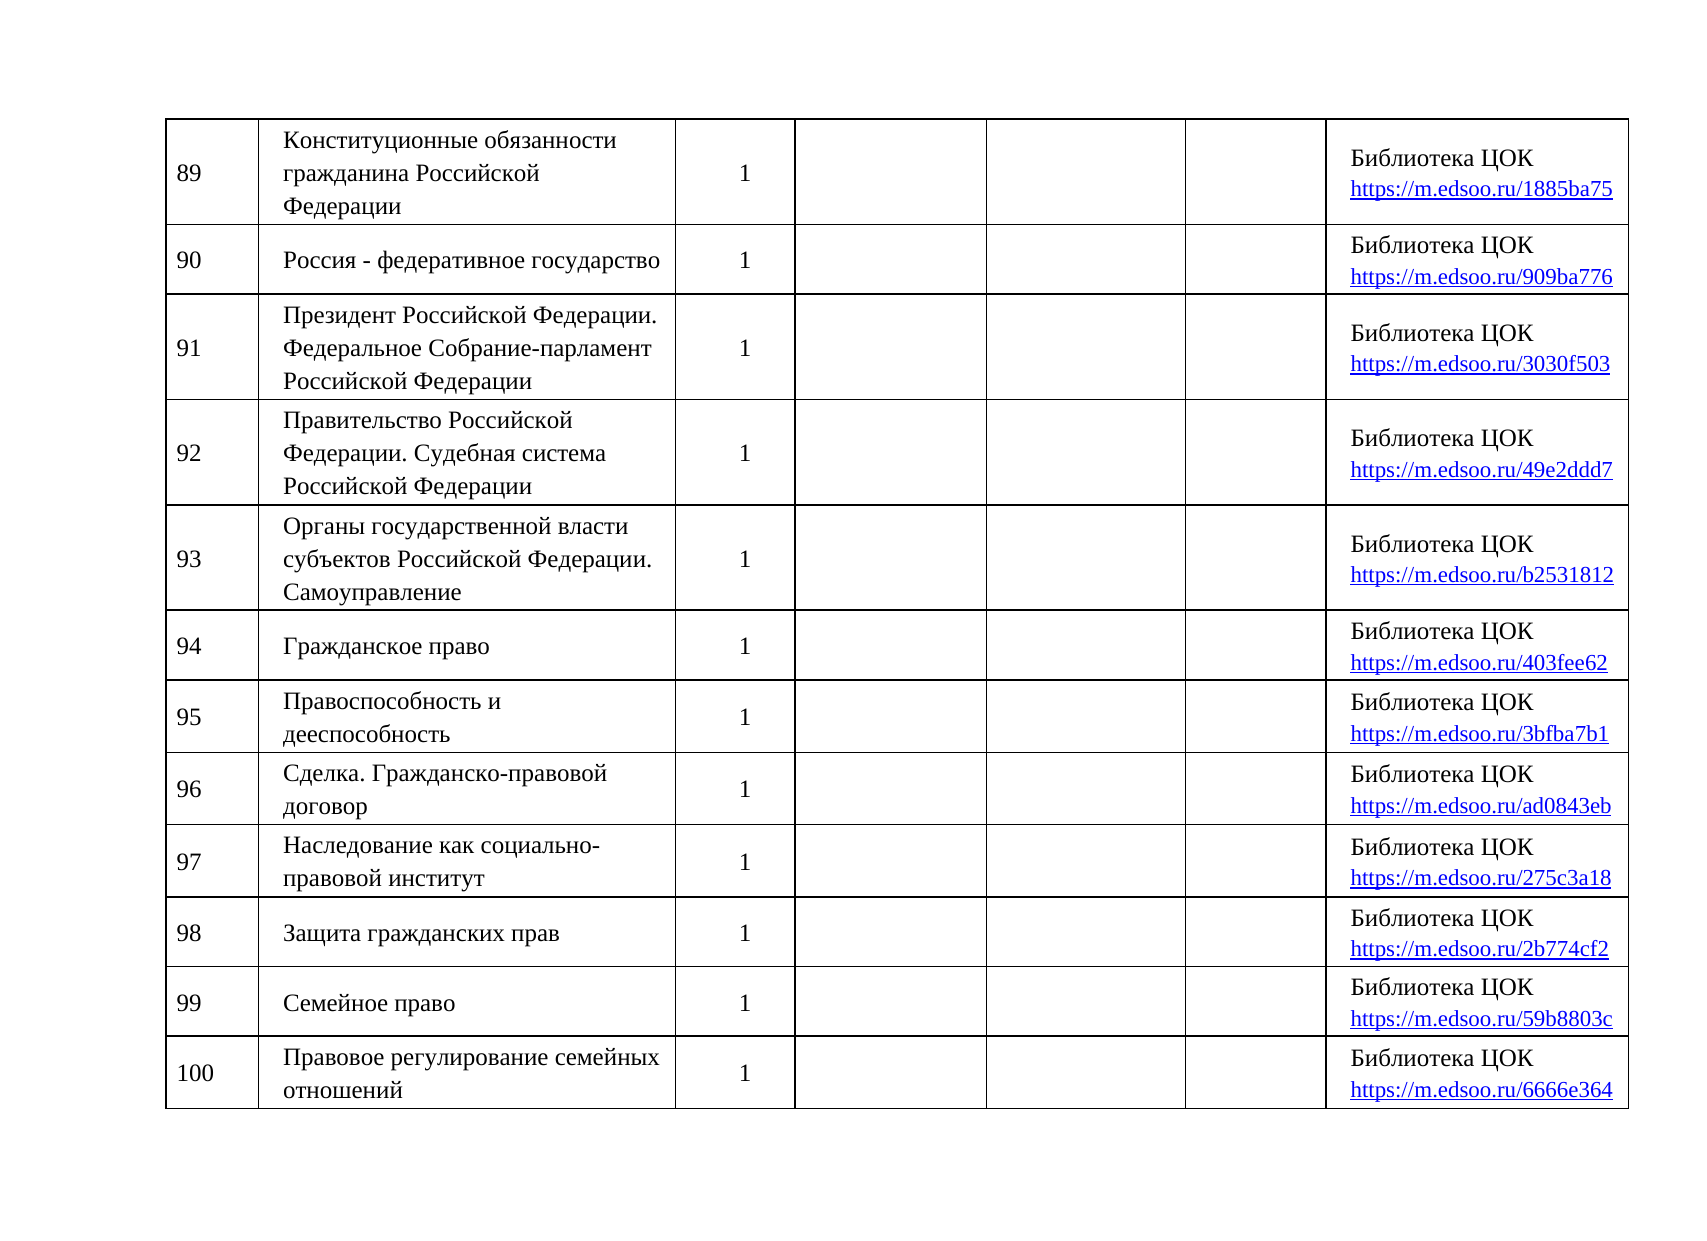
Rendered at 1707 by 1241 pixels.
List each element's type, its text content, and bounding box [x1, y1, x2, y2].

table_cell 1 [676, 753, 794, 824]
table_cell [796, 825, 986, 896]
table_cell 1 [676, 1037, 794, 1108]
table_cell [1186, 225, 1325, 293]
table_cell Правовое регулирование семейных отношений [259, 1037, 675, 1108]
table_cell [1186, 295, 1325, 398]
table_cell Президент Российской Федерации. Федеральное Собрание-парламент Российской Федерации [259, 295, 675, 398]
table_cell Органы государственной власти субъектов Российской Федерации. Самоуправление [259, 506, 675, 609]
table_cell 92 [167, 400, 258, 504]
table_cell [987, 967, 1185, 1035]
table_cell 93 [167, 506, 258, 609]
table_cell [1186, 825, 1325, 896]
table_cell Библиотека ЦОК https://m.edsoo.ru/49e2ddd7 [1327, 400, 1628, 504]
table_cell Правительство Российской Федерации. Судебная система Российской Федерации [259, 400, 675, 504]
table_cell 99 [167, 967, 258, 1035]
table_cell Сделка. Гражданско-правовой договор [259, 753, 675, 824]
table_cell [1186, 967, 1325, 1035]
table_cell 100 [167, 1037, 258, 1108]
table_cell Защита гражданских прав [259, 898, 675, 966]
table_cell Библиотека ЦОК https://m.edsoo.ru/275c3a18 [1327, 825, 1628, 896]
table_cell Россия - федеративное государство [259, 225, 675, 293]
table_cell Библиотека ЦОК https://m.edsoo.ru/3bfba7b1 [1327, 681, 1628, 751]
table_cell [796, 120, 986, 223]
table_cell 1 [676, 825, 794, 896]
table_cell Библиотека ЦОК https://m.edsoo.ru/ad0843eb [1327, 753, 1628, 824]
table_cell 1 [676, 225, 794, 293]
table_cell [987, 825, 1185, 896]
table_cell Библиотека ЦОК https://m.edsoo.ru/1885ba75 [1327, 120, 1628, 223]
table_cell [1186, 611, 1325, 679]
table_cell Наследование как социально-правовой институт [259, 825, 675, 896]
table_cell Библиотека ЦОК https://m.edsoo.ru/59b8803c [1327, 967, 1628, 1035]
table_cell [987, 898, 1185, 966]
table_cell [987, 753, 1185, 824]
table_cell [987, 225, 1185, 293]
table_cell [987, 611, 1185, 679]
table_cell 1 [676, 506, 794, 609]
table_cell [1186, 120, 1325, 223]
table_cell [796, 295, 986, 398]
table_cell 96 [167, 753, 258, 824]
table_cell 1 [676, 120, 794, 223]
table_cell 1 [676, 400, 794, 504]
table_cell [796, 506, 986, 609]
table_cell [1186, 681, 1325, 751]
table_cell 97 [167, 825, 258, 896]
table_cell Библиотека ЦОК https://m.edsoo.ru/2b774cf2 [1327, 898, 1628, 966]
table_cell [796, 1037, 986, 1108]
table_cell 1 [676, 898, 794, 966]
table_cell [987, 400, 1185, 504]
table_cell Библиотека ЦОК https://m.edsoo.ru/403fee62 [1327, 611, 1628, 679]
table_cell [1186, 753, 1325, 824]
table_cell [1186, 898, 1325, 966]
table_cell [796, 225, 986, 293]
table_cell Библиотека ЦОК https://m.edsoo.ru/6666e364 [1327, 1037, 1628, 1108]
table_cell 94 [167, 611, 258, 679]
table_cell 95 [167, 681, 258, 751]
table_cell [987, 295, 1185, 398]
table_cell [987, 1037, 1185, 1108]
table_cell 90 [167, 225, 258, 293]
table_cell [1186, 1037, 1325, 1108]
table_cell Библиотека ЦОК https://m.edsoo.ru/3030f503 [1327, 295, 1628, 398]
table_cell Гражданское право [259, 611, 675, 679]
table_cell 1 [676, 295, 794, 398]
table_cell [1186, 400, 1325, 504]
table_cell 1 [676, 611, 794, 679]
table_cell [796, 400, 986, 504]
table_cell 91 [167, 295, 258, 398]
table_cell [987, 681, 1185, 751]
table_cell 1 [676, 681, 794, 751]
table_cell Семейное право [259, 967, 675, 1035]
table_cell [987, 120, 1185, 223]
table_cell [987, 506, 1185, 609]
table_cell [796, 611, 986, 679]
table_cell [796, 898, 986, 966]
table_cell 98 [167, 898, 258, 966]
table_cell 1 [676, 967, 794, 1035]
table_cell [796, 681, 986, 751]
table_cell 89 [167, 120, 258, 223]
table_cell Библиотека ЦОК https://m.edsoo.ru/909ba776 [1327, 225, 1628, 293]
table_cell [1186, 506, 1325, 609]
table_cell Библиотека ЦОК https://m.edsoo.ru/b2531812 [1327, 506, 1628, 609]
table_cell Правоспособность и дееспособность [259, 681, 675, 751]
table_cell [796, 967, 986, 1035]
table_cell Конституционные обязанности гражданина Российской Федерации [259, 120, 675, 223]
table_cell [796, 753, 986, 824]
